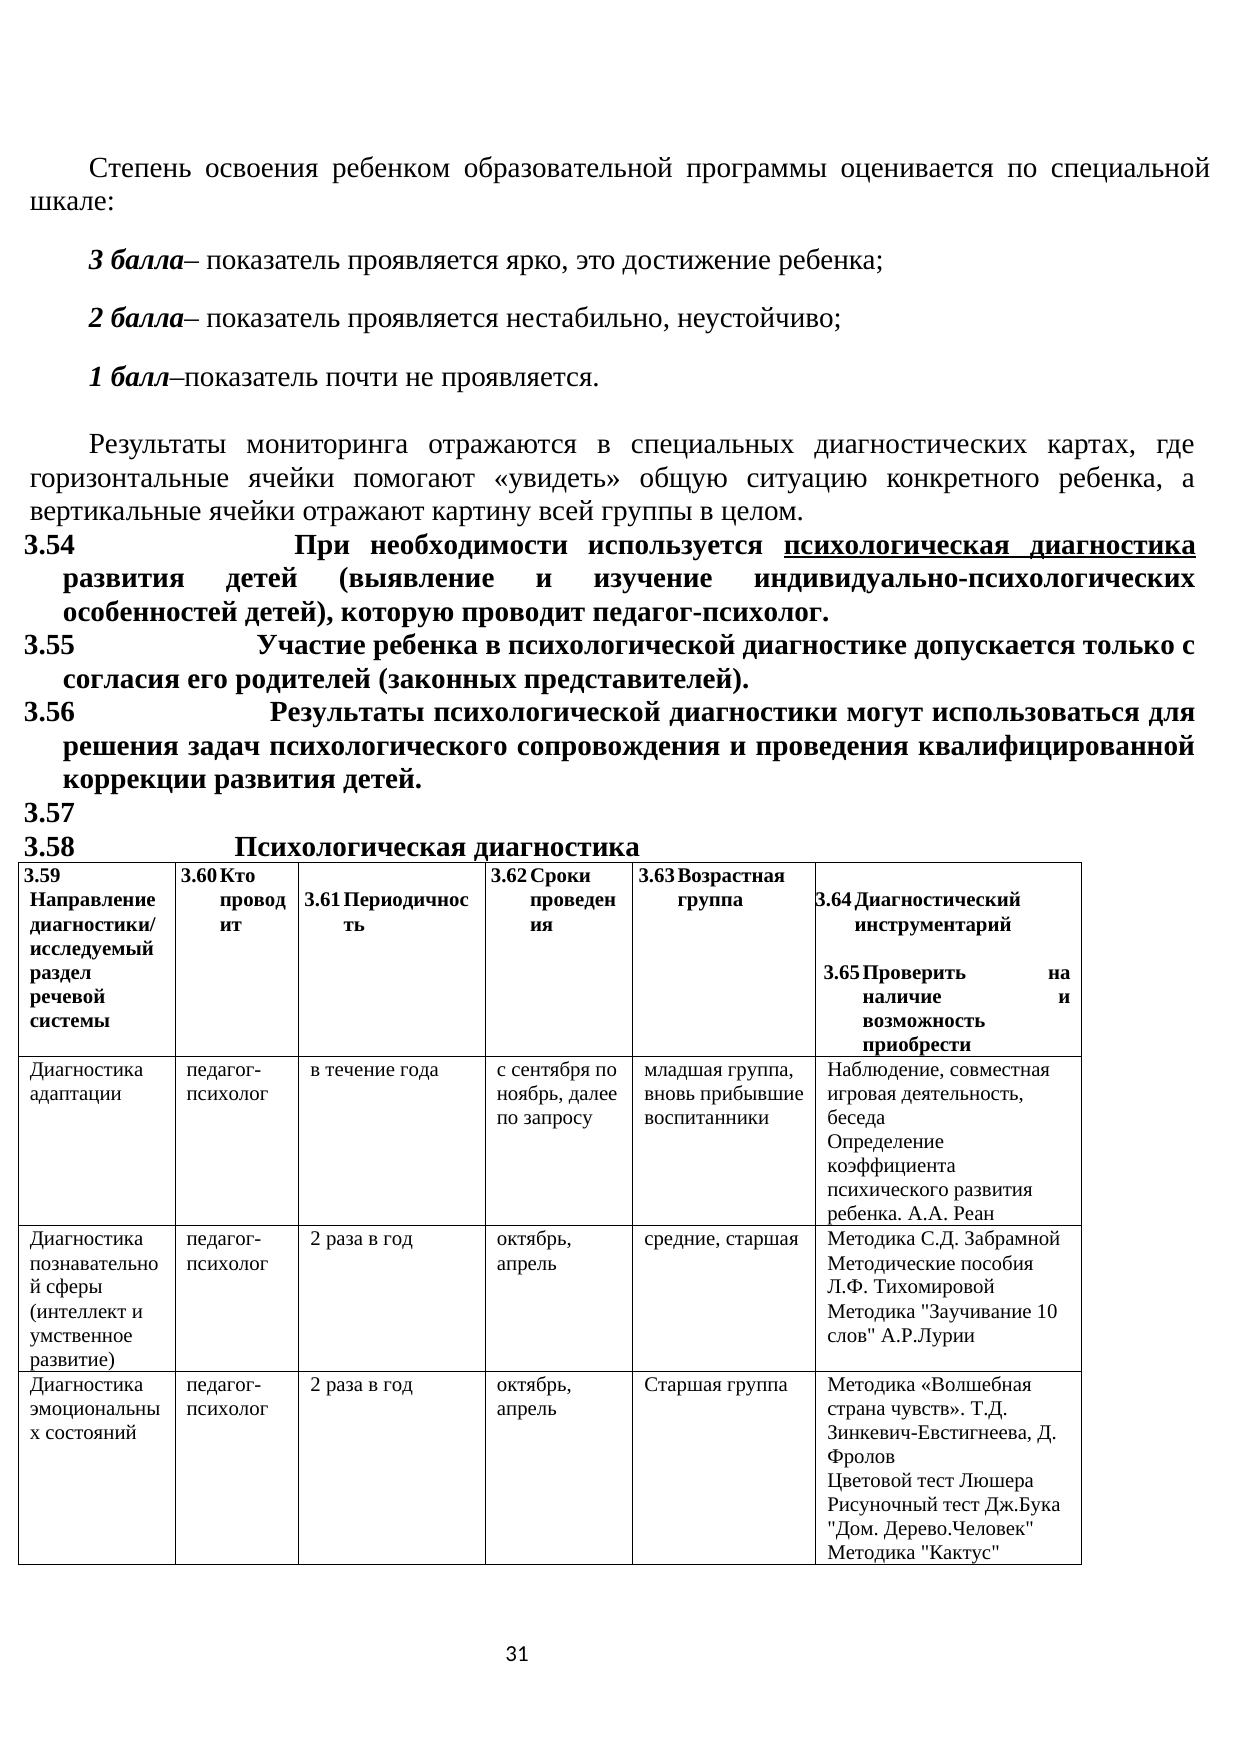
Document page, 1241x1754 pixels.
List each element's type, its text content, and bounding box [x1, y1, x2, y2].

table_cell Старшая группа [633, 1372, 815, 1564]
table_cell Диагностика адаптации [19, 1057, 175, 1225]
table_cell Методика С.Д. Забрамной Методические пособия Л.Ф. Тихомировой Методика "Заучивание 10 слов" А.Р.Лурии [816, 1226, 1081, 1371]
text 1 балл–показатель почти не проявляется. [29, 359, 1196, 393]
text Участие ребенка в психологической диагностике допускается только с согласия его родителей (законных представителей). [24, 627, 1196, 694]
text 2 балла– показатель проявляется нестабильно, неустойчиво; [29, 301, 1196, 334]
table_header Диагностический инструментарий Проверить на наличие и возможность приобрести [816, 863, 1081, 1056]
text Результаты мониторинга отражаются в специальных диагностических картах, где горизонтальные ячейки помогают «увидеть» общую ситуацию конкретного ребенка, а вертикальные ячейки отражают картину всей группы в целом. [29, 426, 1196, 527]
table_cell Диагностика эмоциональных состояний [19, 1372, 175, 1564]
table_cell 2 раза в год [299, 1226, 485, 1371]
table_header Кто проводит [176, 863, 298, 1056]
text 3 балла– показатель проявляется ярко, это достижение ребенка; [29, 242, 1196, 276]
table_cell педагог-психолог [176, 1057, 298, 1225]
table_header Направление диагностики/исследуемый раздел речевой системы [19, 863, 175, 1056]
table_header Периодичность [299, 863, 485, 1056]
table_cell Наблюдение, совместная игровая деятельность, беседа Определение коэффициента психического развития ребенка. А.А. Реан [816, 1057, 1081, 1225]
table_cell с сентября по ноябрь, далее по запросу [486, 1057, 632, 1225]
table_cell октябрь, апрель [486, 1372, 632, 1564]
table_header Сроки проведения [486, 863, 632, 1056]
table_cell педагог-психолог [176, 1372, 298, 1564]
table_cell 2 раза в год [299, 1372, 485, 1564]
table_cell в течение года [299, 1057, 485, 1225]
table_cell Методика «Волшебная страна чувств». Т.Д. Зинкевич-Евстигнеева, Д. Фролов Цветовой тест Люшера Рисуночный тест Дж.Бука "Дом. Дерево.Человек" Методика "Кактус" [816, 1372, 1081, 1564]
table_cell средние, старшая [633, 1226, 815, 1371]
text При необходимости используется психологическая диагностика развития детей (выявление и изучение индивидуально-психологических особенностей детей), которую проводит педагог-психолог. [24, 527, 1196, 627]
text Степень освоения ребенком образовательной программы оценивается по специальной шкале: [29, 150, 1211, 217]
text Результаты психологической диагностики могут использоваться для решения задач психологического сопровождения и проведения квалифицированной коррекции развития детей. [24, 694, 1196, 795]
table_header Возрастная группа [633, 863, 815, 1056]
table_cell Диагностика познавательной сферы (интеллект и умственное развитие) [19, 1226, 175, 1371]
text Психологическая диагностика [24, 829, 1196, 862]
table_cell октябрь, апрель [486, 1226, 632, 1371]
table_cell педагог-психолог [176, 1226, 298, 1371]
table_cell младшая группа, вновь прибывшие воспитанники [633, 1057, 815, 1225]
